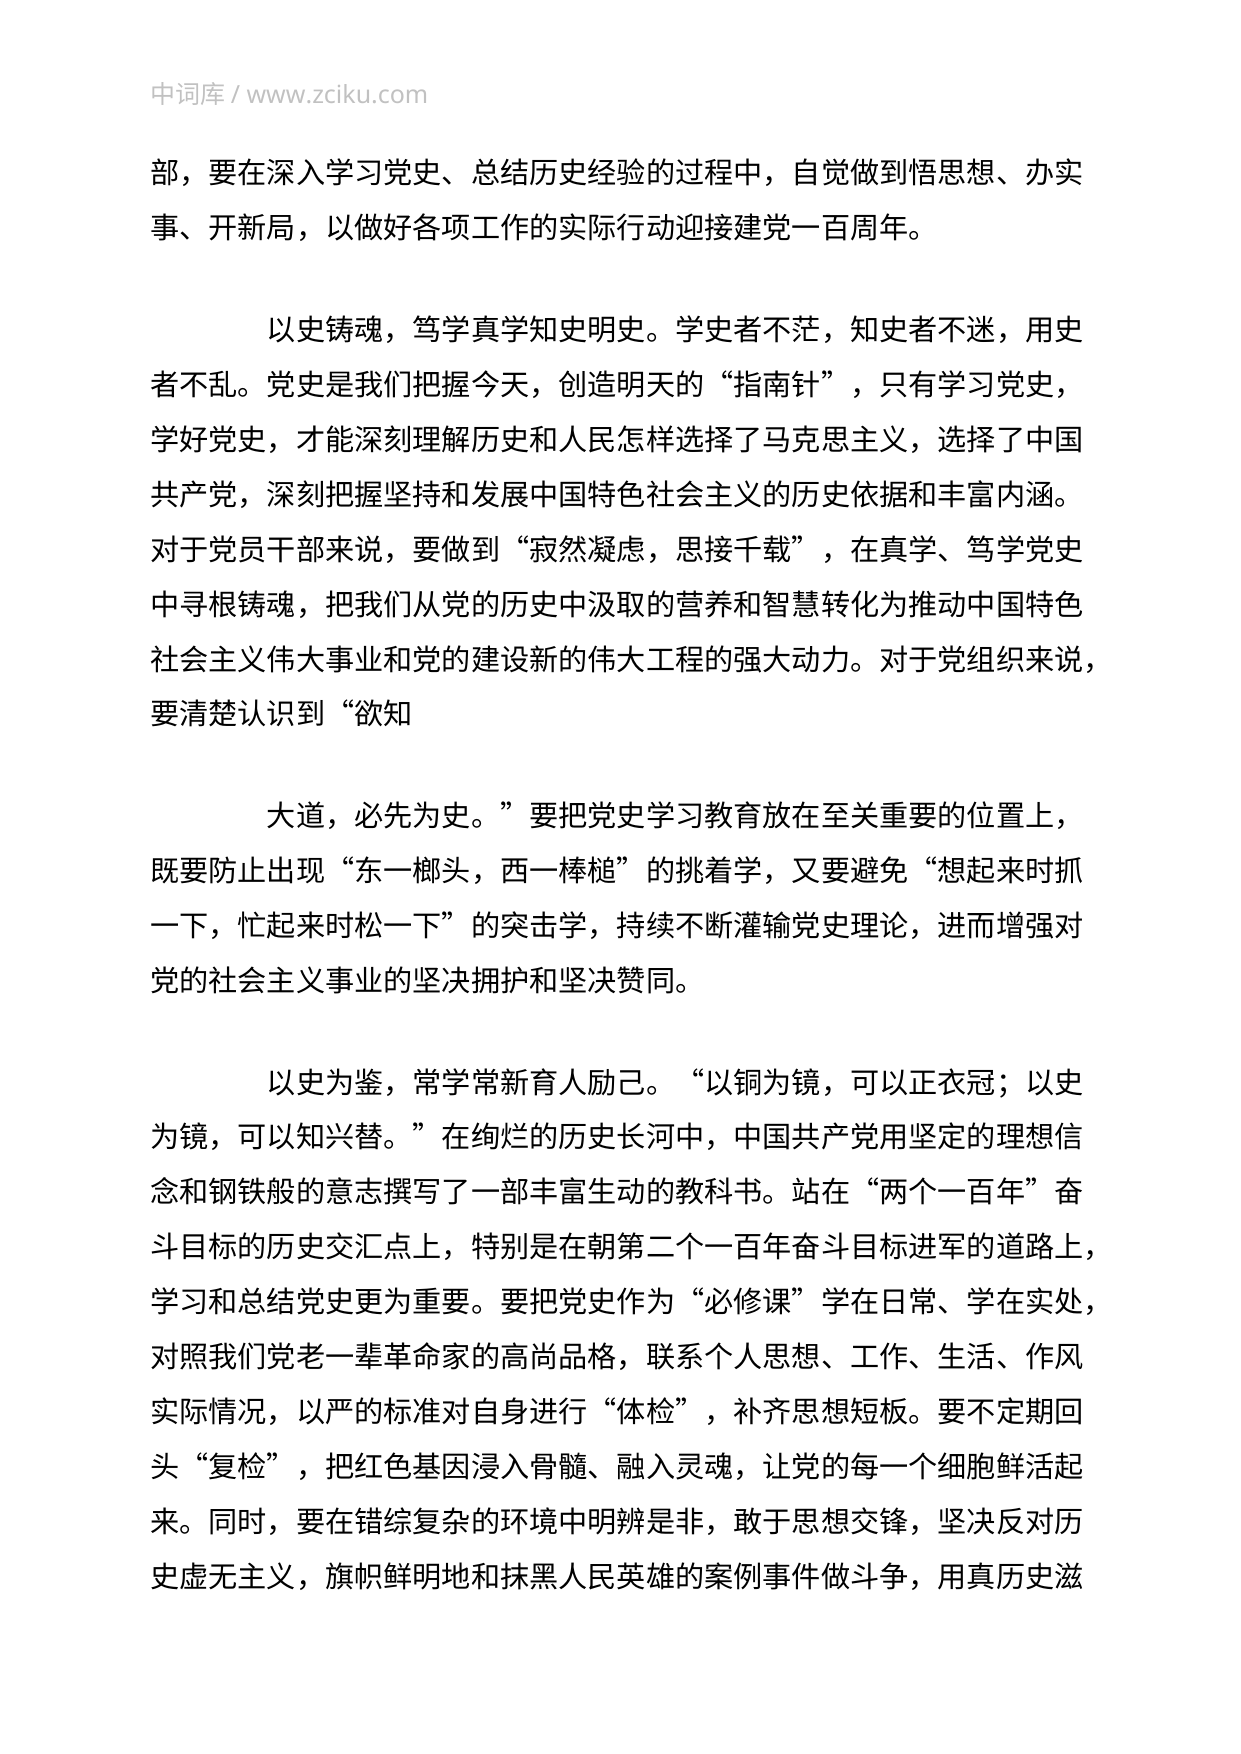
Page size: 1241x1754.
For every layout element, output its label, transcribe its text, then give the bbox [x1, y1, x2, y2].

text 大道，必先为史。”要把党史学习教育放在至关重要的位置上，既要防止出现“东一榔头，西一棒槌”的挑着学，又要避免“想起来时抓一下，忙起来时松一下”的突击学，持续不断灌输党史理论，进而增强对党的社会主义事业的坚决拥护和坚决赞同。 [150, 793, 1090, 1000]
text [150, 150, 1090, 247]
text 以史铸魂，笃学真学知史明史。学史者不茫，知史者不迷，用史者不乱。党史是我们把握今天，创造明天的“指南针”，只有学习党史，学好党史，才能深刻理解历史和人民怎样选择了马克思主义，选择了中国共产党，深刻把握坚持和发展中国特色社会主义的历史依据和丰富内涵。对于党员干部来说，要做到“寂然凝虑，思接千载”，在真学、笃学党史中寻根铸魂，把我们从党的历史中汲取的营养和智慧转化为推动中国特色社会主义伟大事业和党的建设新的伟大工程的强大动力。对于党组织来说，要清楚认识到“欲知 [150, 307, 1090, 733]
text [150, 1059, 1090, 1596]
